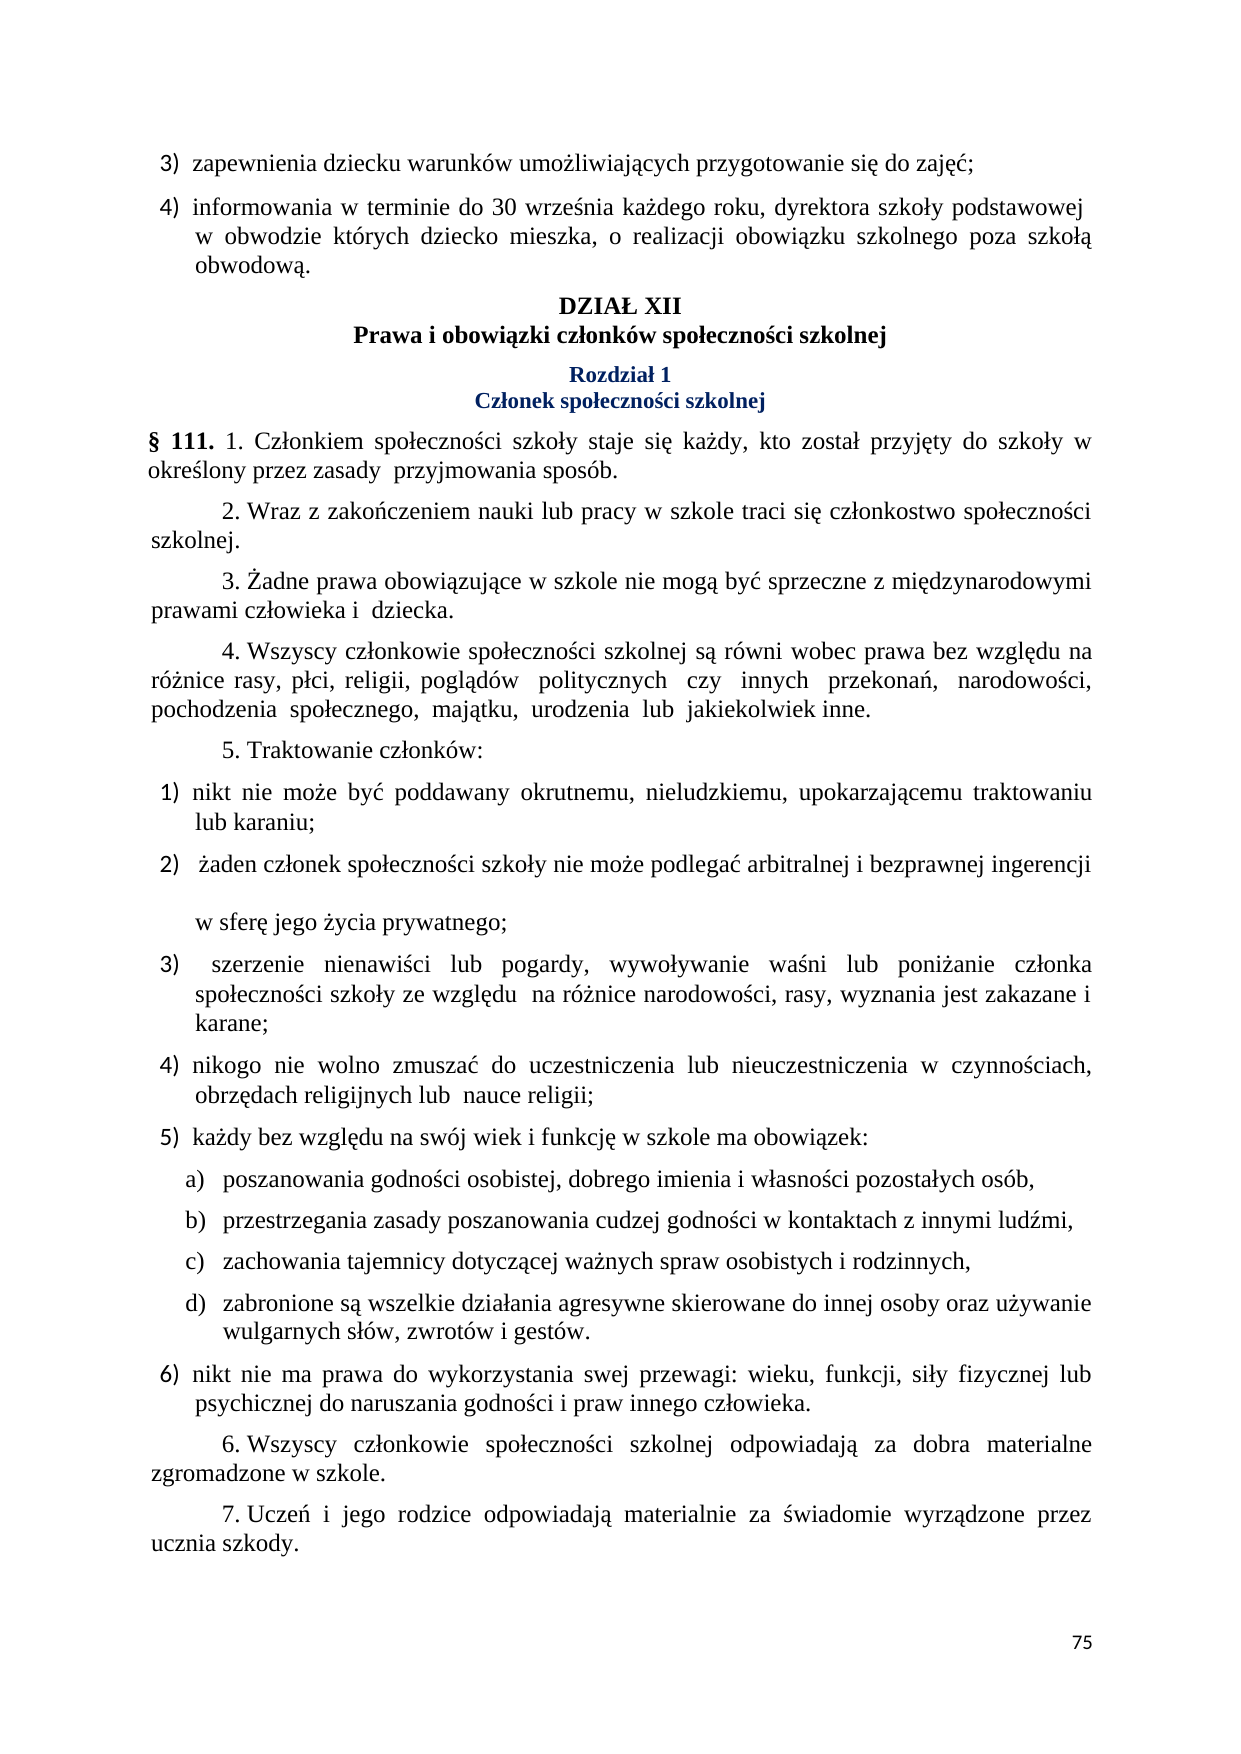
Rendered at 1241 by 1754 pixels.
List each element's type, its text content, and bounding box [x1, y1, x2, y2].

list przestrzegania zasady poszanowania cudzej godności w kontaktach z innymi ludźmi, [185, 1205, 1093, 1234]
text Rozdział 1 Członek społeczności szkolnej [148, 361, 1093, 414]
list zapewnienia dziecku warunków umożliwiających przygotowanie się do zajęć; [159, 148, 1093, 178]
list zabronione są wszelkie działania agresywne skierowane do innej osoby oraz używanie wulgarnych słów, zwrotów i gestów. [185, 1288, 1093, 1345]
list zachowania tajemnicy dotyczącej ważnych spraw osobistych i rodzinnych, [185, 1246, 1093, 1275]
text DZIAŁ XII Prawa i obowiązki członków społeczności szkolnej [148, 291, 1093, 349]
list Traktowanie członków: [151, 735, 1093, 764]
list nikogo nie wolno zmuszać do uczestniczenia lub nieuczestniczenia w czynnościach, obrzędach religijnych lub nauce religii; [159, 1049, 1093, 1108]
list poszanowania godności osobistej, dobrego imienia i własności pozostałych osób, [185, 1164, 1093, 1193]
list nikt nie ma prawa do wykorzystania swej przewagi: wieku, funkcji, siły fizycznej lub psychicznej do naruszania godności i praw innego człowieka. [159, 1358, 1093, 1417]
text § 111. 1. Członkiem społeczności szkoły staje się każdy, kto został przyjęty do szkoły w określony przez zasady przyjmowania sposób. [148, 426, 1093, 484]
list Żadne prawa obowiązujące w szkole nie mogą być sprzeczne z międzynarodowymi prawami człowieka i dziecka. [151, 566, 1093, 624]
list Wszyscy członkowie społeczności szkolnej są równi wobec prawa bez względu na różnice rasy, płci, religii, poglądów politycznych czy innych przekonań, narodowości, pochodzenia społecznego, majątku, urodzenia lub jakiekolwiek inne. [151, 636, 1093, 723]
list Uczeń i jego rodzice odpowiadają materialnie za świadomie wyrządzone przez ucznia szkody. [151, 1499, 1093, 1557]
list szerzenie nienawiści lub pogardy, wywoływanie waśni lub poniżanie członka społeczności szkoły ze względu na różnice narodowości, rasy, wyznania jest zakazane i karane; [159, 949, 1093, 1037]
list żaden członek społeczności szkoły nie może podlegać arbitralnej i bezprawnej ingerencji w sferę jego życia prywatnego; [159, 848, 1093, 936]
list każdy bez względu na swój wiek i funkcję w szkole ma obowiązek: [159, 1121, 1093, 1151]
list Wraz z zakończeniem nauki lub pracy w szkole traci się członkostwo społeczności szkolnej. [151, 496, 1093, 554]
list nikt nie może być poddawany okrutnemu, nieludzkiemu, upokarzającemu traktowaniu lub karaniu; [159, 776, 1093, 836]
list Wszyscy członkowie społeczności szkolnej odpowiadają za dobra materialne zgromadzone w szkole. [151, 1429, 1093, 1487]
list informowania w terminie do 30 września każdego roku, dyrektora szkoły podstawowej w obwodzie których dziecko mieszka, o realizacji obowiązku szkolnego poza szkołą obwodową. [159, 191, 1093, 279]
